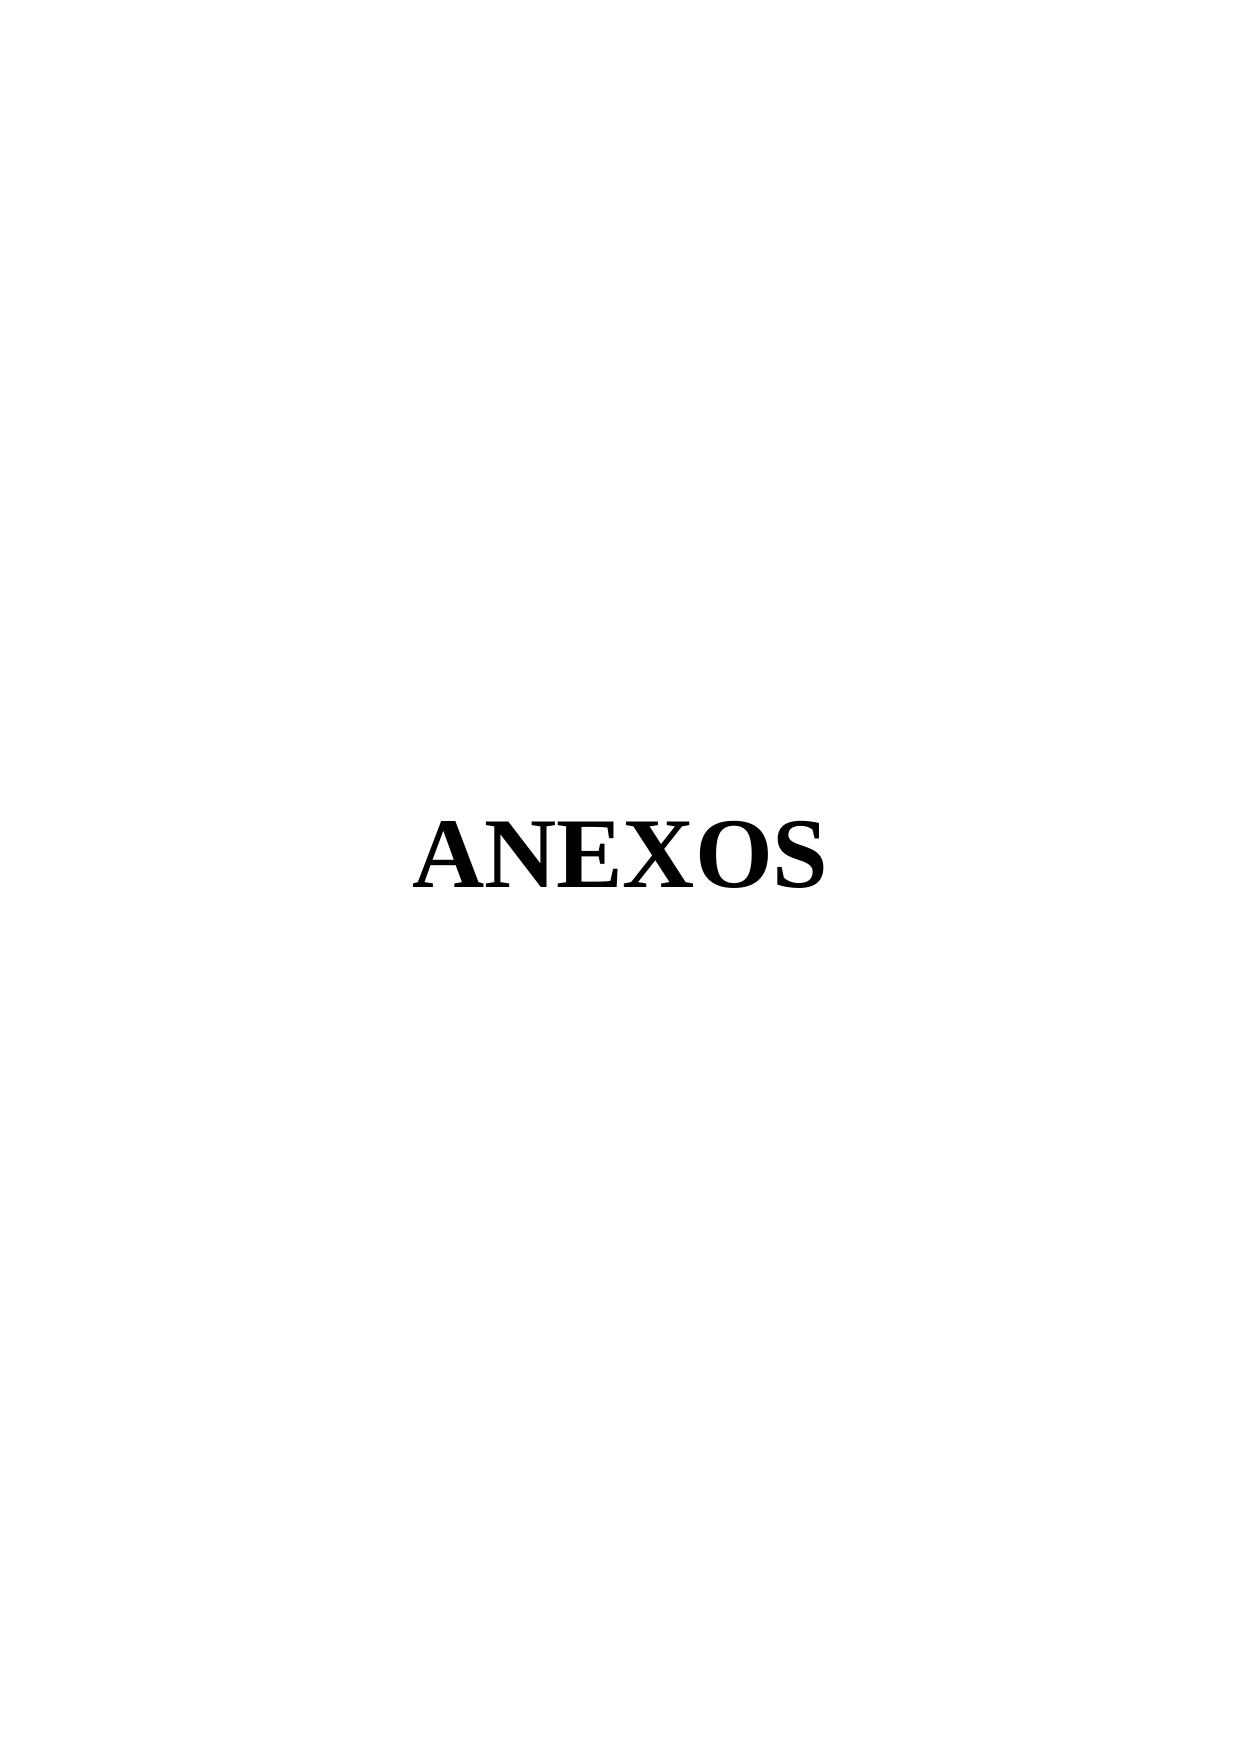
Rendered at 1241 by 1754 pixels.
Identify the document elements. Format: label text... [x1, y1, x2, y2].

text ANEXOS [177, 794, 1063, 909]
